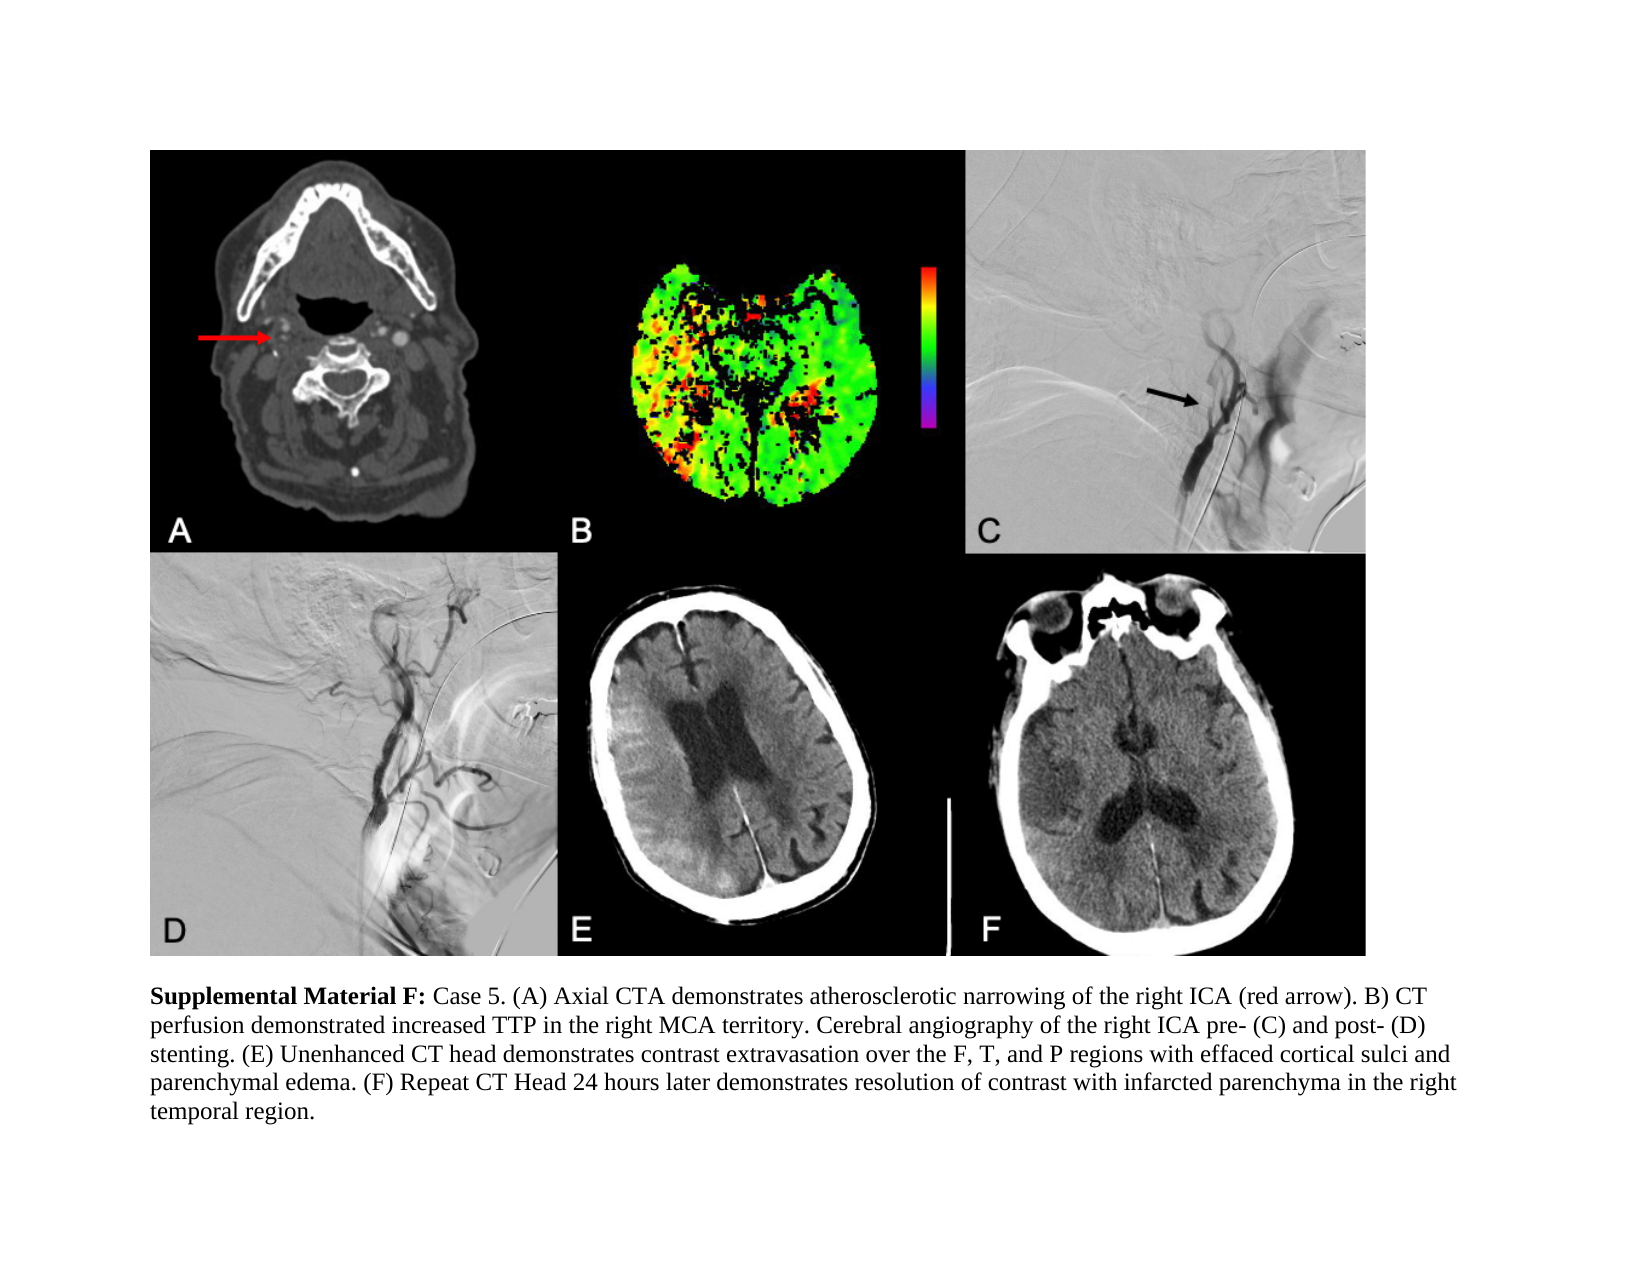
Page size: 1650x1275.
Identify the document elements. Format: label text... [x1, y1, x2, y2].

text Supplemental Material F: Case 5. (A) Axial CTA demonstrates atherosclerotic narrowing of the right ICA (red arrow). B) CT perfusion demonstrated increased TTP in the right MCA territory. Cerebral angiography of the right ICA pre- (C) and post- (D) stenting. (E) Unenhanced CT head demonstrates contrast extravasation over the F, T, and P regions with effaced cortical sulci and parenchymal edema. (F) Repeat CT Head 24 hours later demonstrates resolution of contrast with infarcted parenchyma in the right temporal region. [150, 981, 1500, 1125]
picture [150, 150, 1366, 956]
